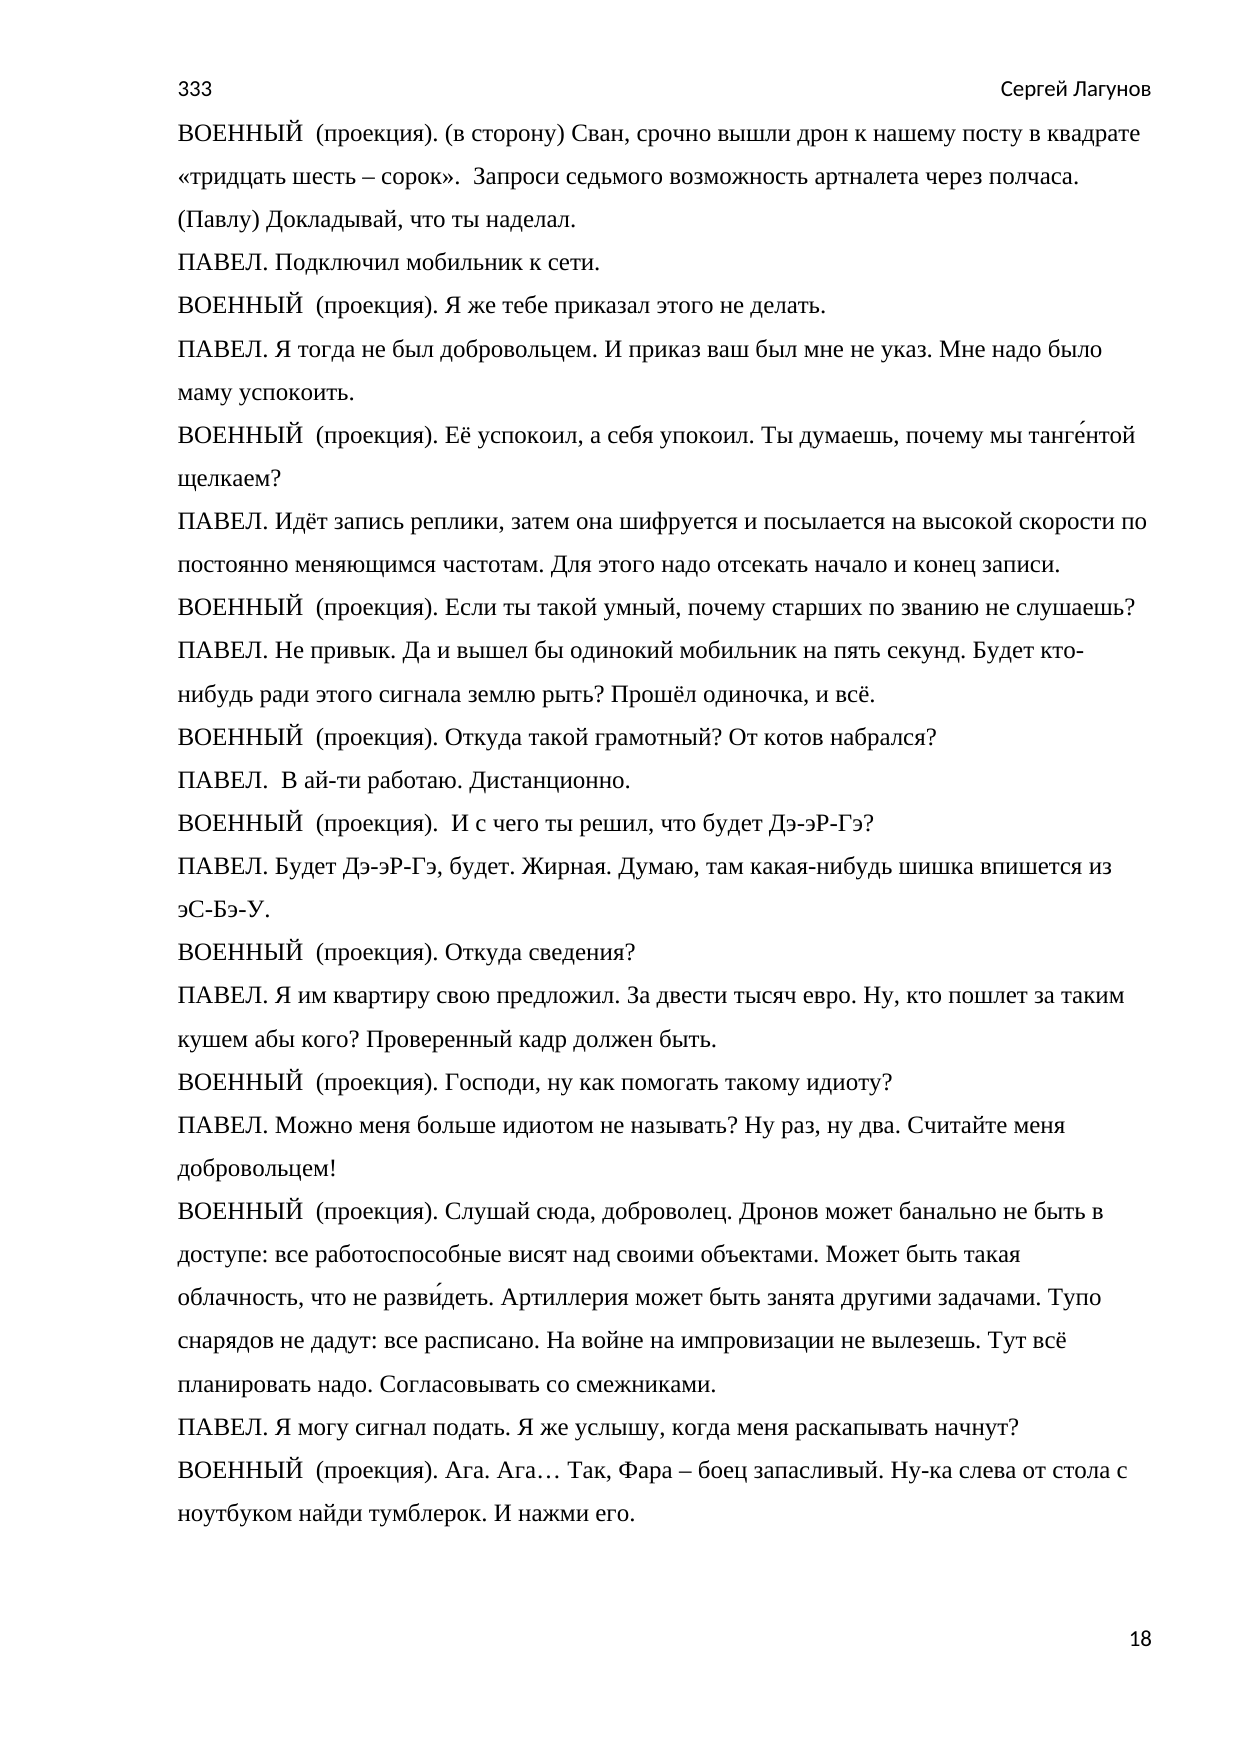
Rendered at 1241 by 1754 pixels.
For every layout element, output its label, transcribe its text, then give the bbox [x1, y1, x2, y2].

text ВОЕННЫЙ (проекция). Ага. Ага… Так, Фара – боец запасливый. Ну-ка слева от стола с ноутбуком найди тумблерок. И нажми его. [177, 1455, 1152, 1527]
text ПАВЕЛ. Я могу сигнал подать. Я же услышу, когда меня раскапывать начнут? [177, 1412, 1152, 1441]
text ПАВЕЛ. Идёт запись реплики, затем она шифруется и посылается на высокой скорости по постоянно меняющимся частотам. Для этого надо отсекать начало и конец записи. [177, 506, 1152, 578]
text ПАВЕЛ. Я им квартиру свою предложил. За двести тысяч евро. Ну, кто пошлет за таким кушем абы кого? Проверенный кадр должен быть. [177, 981, 1152, 1052]
text ПАВЕЛ. Будет Дэ-эР-Гэ, будет. Жирная. Думаю, там какая-нибудь шишка впишется из эС-Бэ-У. [177, 851, 1152, 923]
text ПАВЕЛ. Подключил мобильник к сети. [177, 247, 1152, 276]
text ВОЕННЫЙ (проекция). Если ты такой умный, почему старших по званию не слушаешь? [177, 592, 1152, 621]
text ВОЕННЫЙ (проекция). Господи, ну как помогать такому идиоту? [177, 1067, 1152, 1096]
text ПАВЕЛ. Я тогда не был добровольцем. И приказ ваш был мне не указ. Мне надо было маму успокоить. [177, 334, 1152, 406]
text ПАВЕЛ. Можно меня больше идиотом не называть? Ну раз, ну два. Считайте меня добровольцем! [177, 1110, 1152, 1182]
text ВОЕННЫЙ (проекция). Слушай сюда, доброволец. Дронов может банально не быть в доступе: все работоспособные висят над своими объектами. Может быть такая облачность, что не разви́деть. Артиллерия может быть занята другими задачами. Тупо снарядов не дадут: все расписано. На войне на импровизации не вылезешь. Тут всё планировать надо. Согласовывать со смежниками. [177, 1196, 1152, 1397]
text ВОЕННЫЙ (проекция). Её успокоил, а себя упокоил. Ты думаешь, почему мы танге́нтой щелкаем? [177, 420, 1152, 492]
text ПАВЕЛ. Не привык. Да и вышел бы одинокий мобильник на пять секунд. Будет кто-нибудь ради этого сигнала землю рыть? Прошёл одиночка, и всё. [177, 636, 1152, 707]
text ПАВЕЛ. В ай-ти работаю. Дистанционно. [177, 765, 1152, 794]
text ВОЕННЫЙ (проекция). Я же тебе приказал этого не делать. [177, 291, 1152, 319]
text ВОЕННЫЙ (проекция). Откуда такой грамотный? От котов набрался? [177, 722, 1152, 751]
text ВОЕННЫЙ (проекция). Откуда сведения? [177, 937, 1152, 966]
text ВОЕННЫЙ (проекция). (в сторону) Сван, срочно вышли дрон к нашему посту в квадрате «тридцать шесть – сорок». Запроси седьмого возможность артналета через полчаса. (Павлу) Докладывай, что ты наделал. [177, 118, 1152, 233]
text ВОЕННЫЙ (проекция). И с чего ты решил, что будет Дэ-эР-Гэ? [177, 808, 1152, 837]
